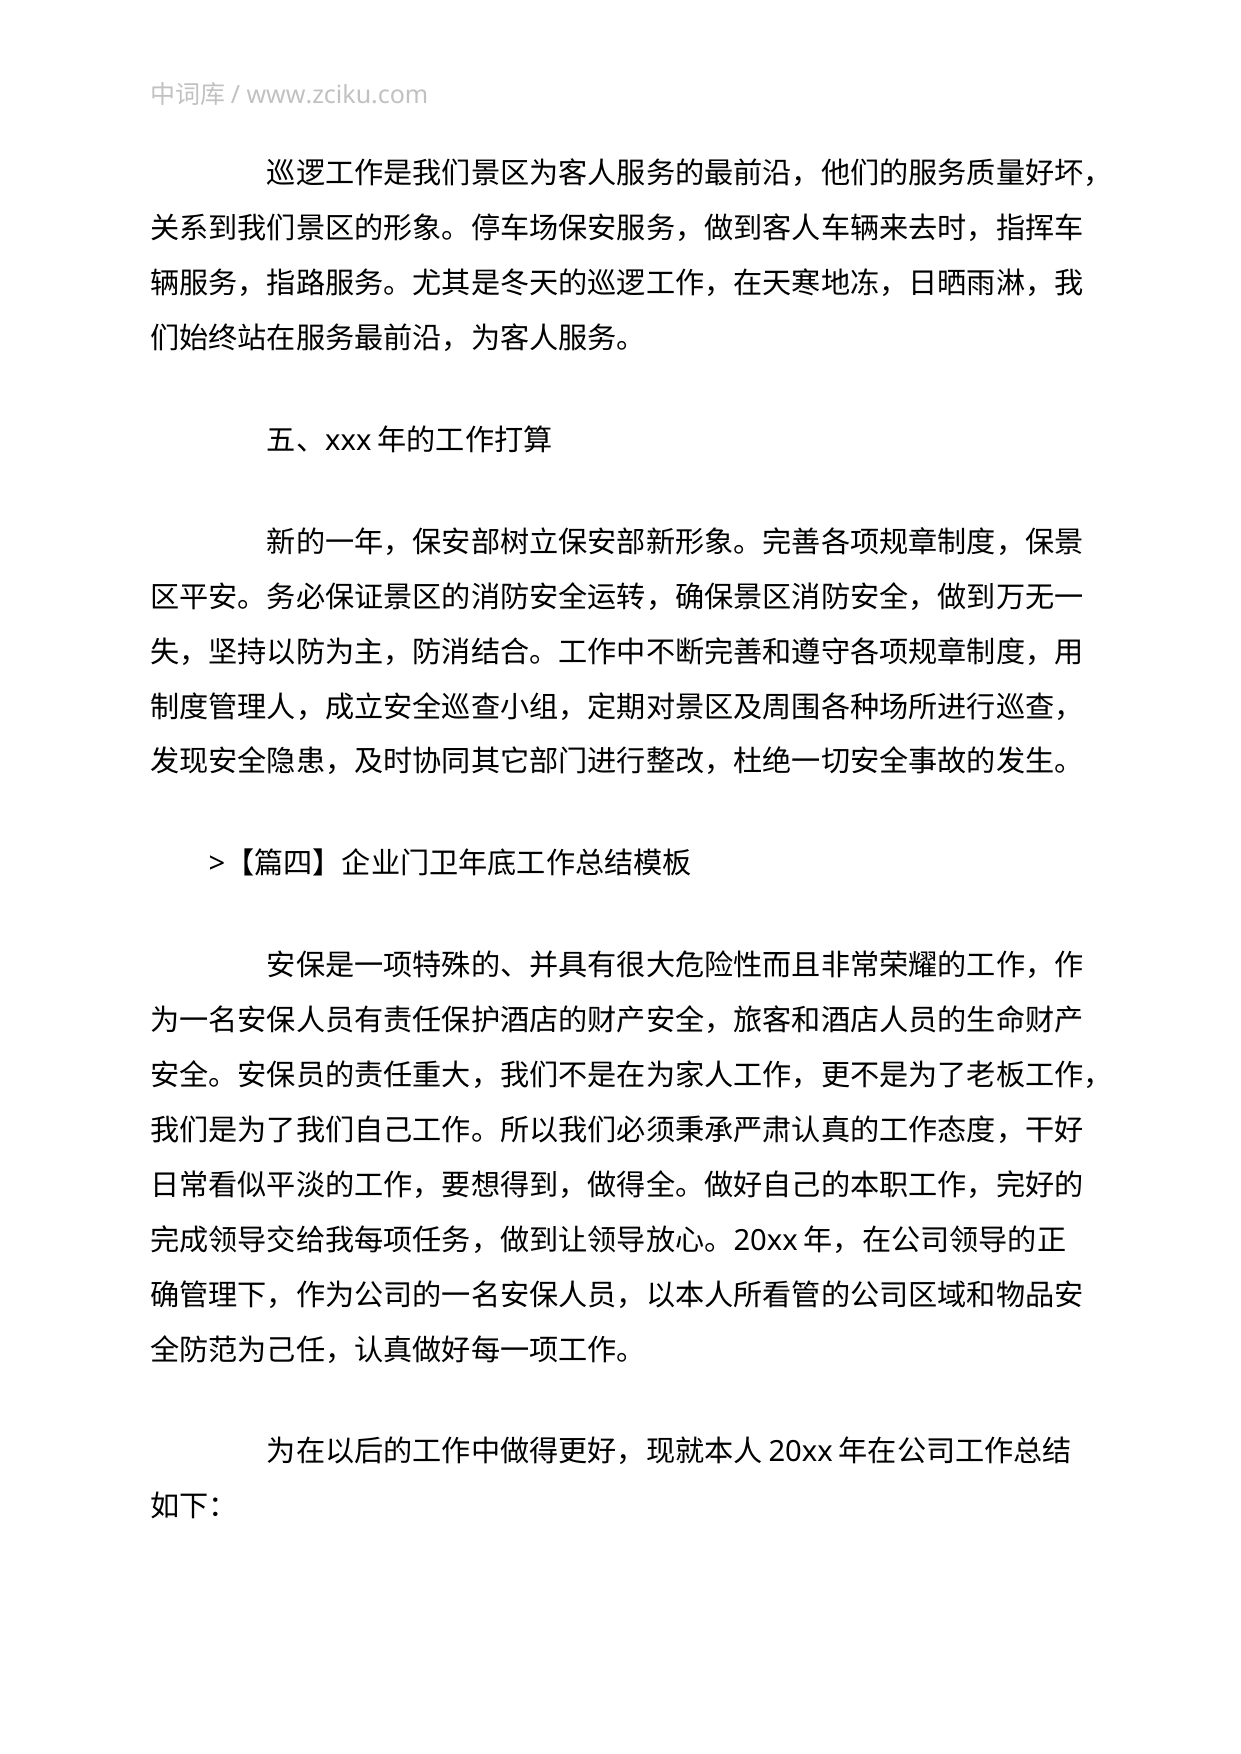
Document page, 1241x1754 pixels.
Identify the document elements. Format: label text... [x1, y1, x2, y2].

text 五、xxx年的工作打算 [150, 416, 1090, 459]
text 新的一年，保安部树立保安部新形象。完善各项规章制度，保景区平安。务必保证景区的消防安全运转，确保景区消防安全，做到万无一失，坚持以防为主，防消结合。工作中不断完善和遵守各项规章制度，用制度管理人，成立安全巡查小组，定期对景区及周围各种场所进行巡查，发现安全隐患，及时协同其它部门进行整改，杜绝一切安全事故的发生。 [150, 518, 1090, 780]
text 巡逻工作是我们景区为客人服务的最前沿，他们的服务质量好坏，关系到我们景区的形象。停车场保安服务，做到客人车辆来去时，指挥车辆服务，指路服务。尤其是冬天的巡逻工作，在天寒地冻，日晒雨淋，我们始终站在服务最前沿，为客人服务。 [150, 150, 1090, 357]
text 安保是一项特殊的、并具有很大危险性而且非常荣耀的工作，作为一名安保人员有责任保护酒店的财产安全，旅客和酒店人员的生命财产安全。安保员的责任重大，我们不是在为家人工作，更不是为了老板工作，我们是为了我们自己工作。所以我们必须秉承严肃认真的工作态度，干好日常看似平淡的工作，要想得到，做得全。做好自己的本职工作，完好的完成领导交给我每项任务，做到让领导放心。20xx年，在公司领导的正确管理下，作为公司的一名安保人员，以本人所看管的公司区域和物品安全防范为己任，认真做好每一项工作。 [150, 942, 1090, 1368]
text >【篇四】企业门卫年底工作总结模板 [150, 840, 1090, 882]
text 为在以后的工作中做得更好，现就本人20xx年在公司工作总结如下： [150, 1428, 1090, 1525]
